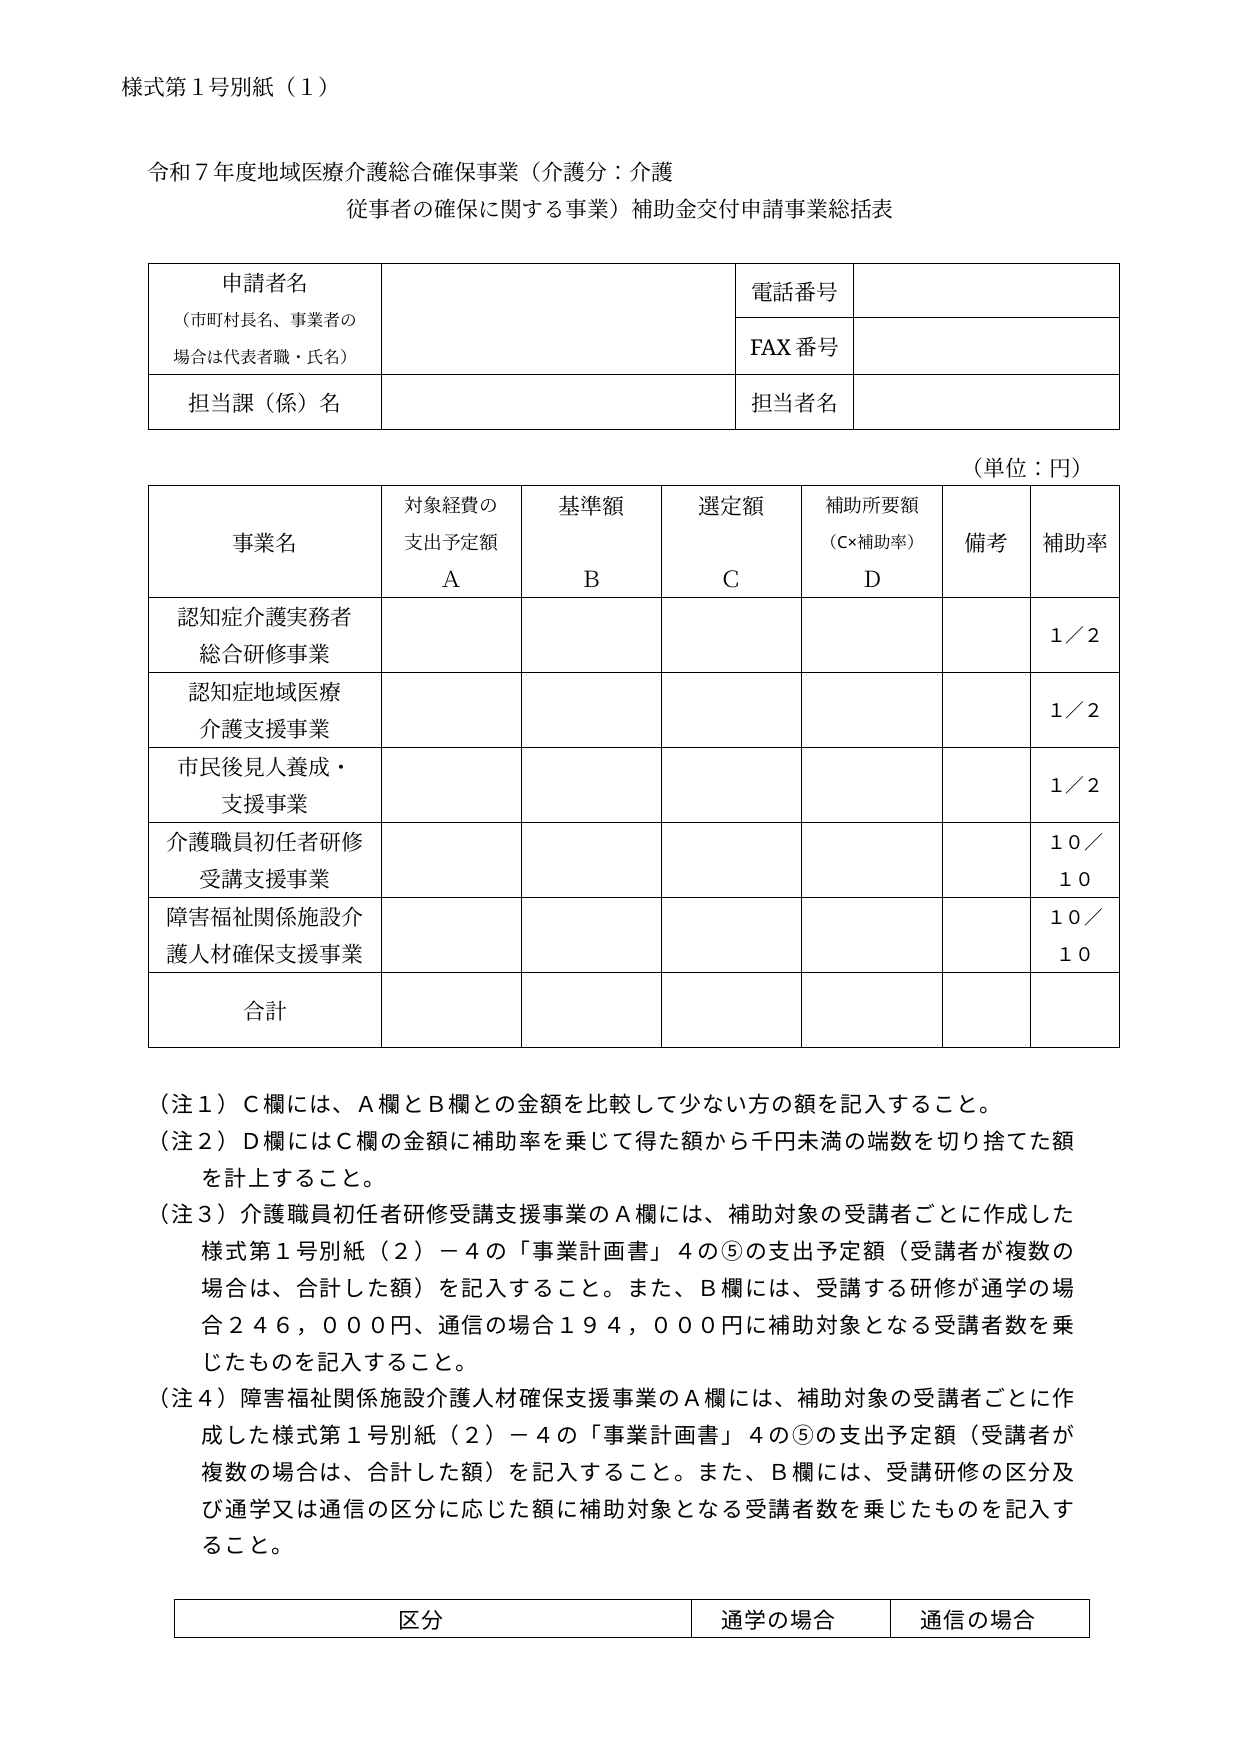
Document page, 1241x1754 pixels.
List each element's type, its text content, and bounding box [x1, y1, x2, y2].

table_cell [662, 598, 801, 672]
table_header 電話番号 [736, 264, 853, 317]
table_cell [802, 673, 942, 747]
table_cell [943, 748, 1030, 822]
table_cell [943, 898, 1030, 972]
table_cell [382, 598, 521, 672]
table_header 補助所要額 （C×補助率） Ｄ [802, 486, 942, 597]
table_cell [522, 898, 661, 972]
table_cell [522, 973, 661, 1047]
table_header 補助率 [1031, 486, 1119, 597]
table_cell [943, 973, 1030, 1047]
table_cell [662, 898, 801, 972]
table_cell 認知症地域医療 介護支援事業 [149, 673, 381, 747]
table_cell [802, 748, 942, 822]
table_cell [943, 673, 1030, 747]
table_cell １／２ [1031, 673, 1119, 747]
table_cell １０／１０ [1031, 823, 1119, 897]
table_cell [943, 598, 1030, 672]
table_cell [802, 898, 942, 972]
table_header 申請者名 （市町村長名、事業者の 場合は代表者職・氏名） [149, 264, 381, 374]
table_cell [382, 898, 521, 972]
table_header 通学の場合 [692, 1600, 890, 1637]
table_cell [522, 598, 661, 672]
table_cell [662, 748, 801, 822]
table_cell 担当課（係）名 [149, 375, 381, 429]
text （注３）介護職員初任者研修受講支援事業のＡ欄には、補助対象の受講者ごとに作成した様式第１号別紙（２）－４の「事業計画書」４の⑤の支出予定額（受講者が複数の場合は、合計した額）を記入すること。また、Ｂ欄には、受講する研修が通学の場合２４６，０００円、通信の場合１９４，０００円に補助対象となる受講者数を乗じたものを記入すること。 [148, 1195, 1078, 1379]
table_header [854, 264, 1119, 317]
table_cell [382, 748, 521, 822]
text 従事者の確保に関する事業）補助金交付申請事業総括表 [148, 189, 1092, 226]
text （注２）Ｄ欄にはＣ欄の金額に補助率を乗じて得た額から千円未満の端数を切り捨てた額を計上すること。 [148, 1121, 1078, 1195]
table_cell １／２ [1031, 598, 1119, 672]
table_header 備考 [943, 486, 1030, 597]
table_cell [382, 673, 521, 747]
table_cell FAX番号 [736, 318, 853, 374]
table_cell １／２ [1031, 748, 1119, 822]
table_cell [662, 823, 801, 897]
table_cell [522, 748, 661, 822]
table_header 事業名 [149, 486, 381, 597]
table_cell 担当者名 [736, 375, 853, 429]
table_cell 合計 [149, 973, 381, 1047]
table_cell [662, 973, 801, 1047]
table_header 区分 [175, 1600, 691, 1637]
text （単位：円） [148, 449, 1092, 485]
table_header [382, 264, 735, 374]
table_cell 介護職員初任者研修 受講支援事業 [149, 823, 381, 897]
table_cell [854, 318, 1119, 374]
table_cell [522, 673, 661, 747]
table_header 通信の場合 [891, 1600, 1089, 1637]
table_cell １０／１０ [1031, 898, 1119, 972]
table_cell [943, 823, 1030, 897]
table_header 基準額 Ｂ [522, 486, 661, 597]
table_header 選定額 Ｃ [662, 486, 801, 597]
table_cell [382, 823, 521, 897]
table_cell 認知症介護実務者 総合研修事業 [149, 598, 381, 672]
table_cell 市民後見人養成・ 支援事業 [149, 748, 381, 822]
table_cell [1031, 973, 1119, 1047]
text （注４）障害福祉関係施設介護人材確保支援事業のＡ欄には、補助対象の受講者ごとに作成した様式第１号別紙（２）－４の「事業計画書」４の⑤の支出予定額（受講者が複数の場合は、合計した額）を記入すること。また、Ｂ欄には、受講研修の区分及び通学又は通信の区分に応じた額に補助対象となる受講者数を乗じたものを記入すること。 [148, 1379, 1078, 1563]
table_cell 障害福祉関係施設介護人材確保支援事業 [149, 898, 381, 972]
table_cell [382, 973, 521, 1047]
table_cell [802, 823, 942, 897]
table_cell [382, 375, 735, 429]
table_cell [802, 598, 942, 672]
table_cell [662, 673, 801, 747]
table_cell [522, 823, 661, 897]
table_header 対象経費の 支出予定額 Ａ [382, 486, 521, 597]
text （注１）Ｃ欄には、Ａ欄とＢ欄との金額を比較して少ない方の額を記入すること。 [148, 1084, 1068, 1121]
table_cell [802, 973, 942, 1047]
table_cell [854, 375, 1119, 429]
